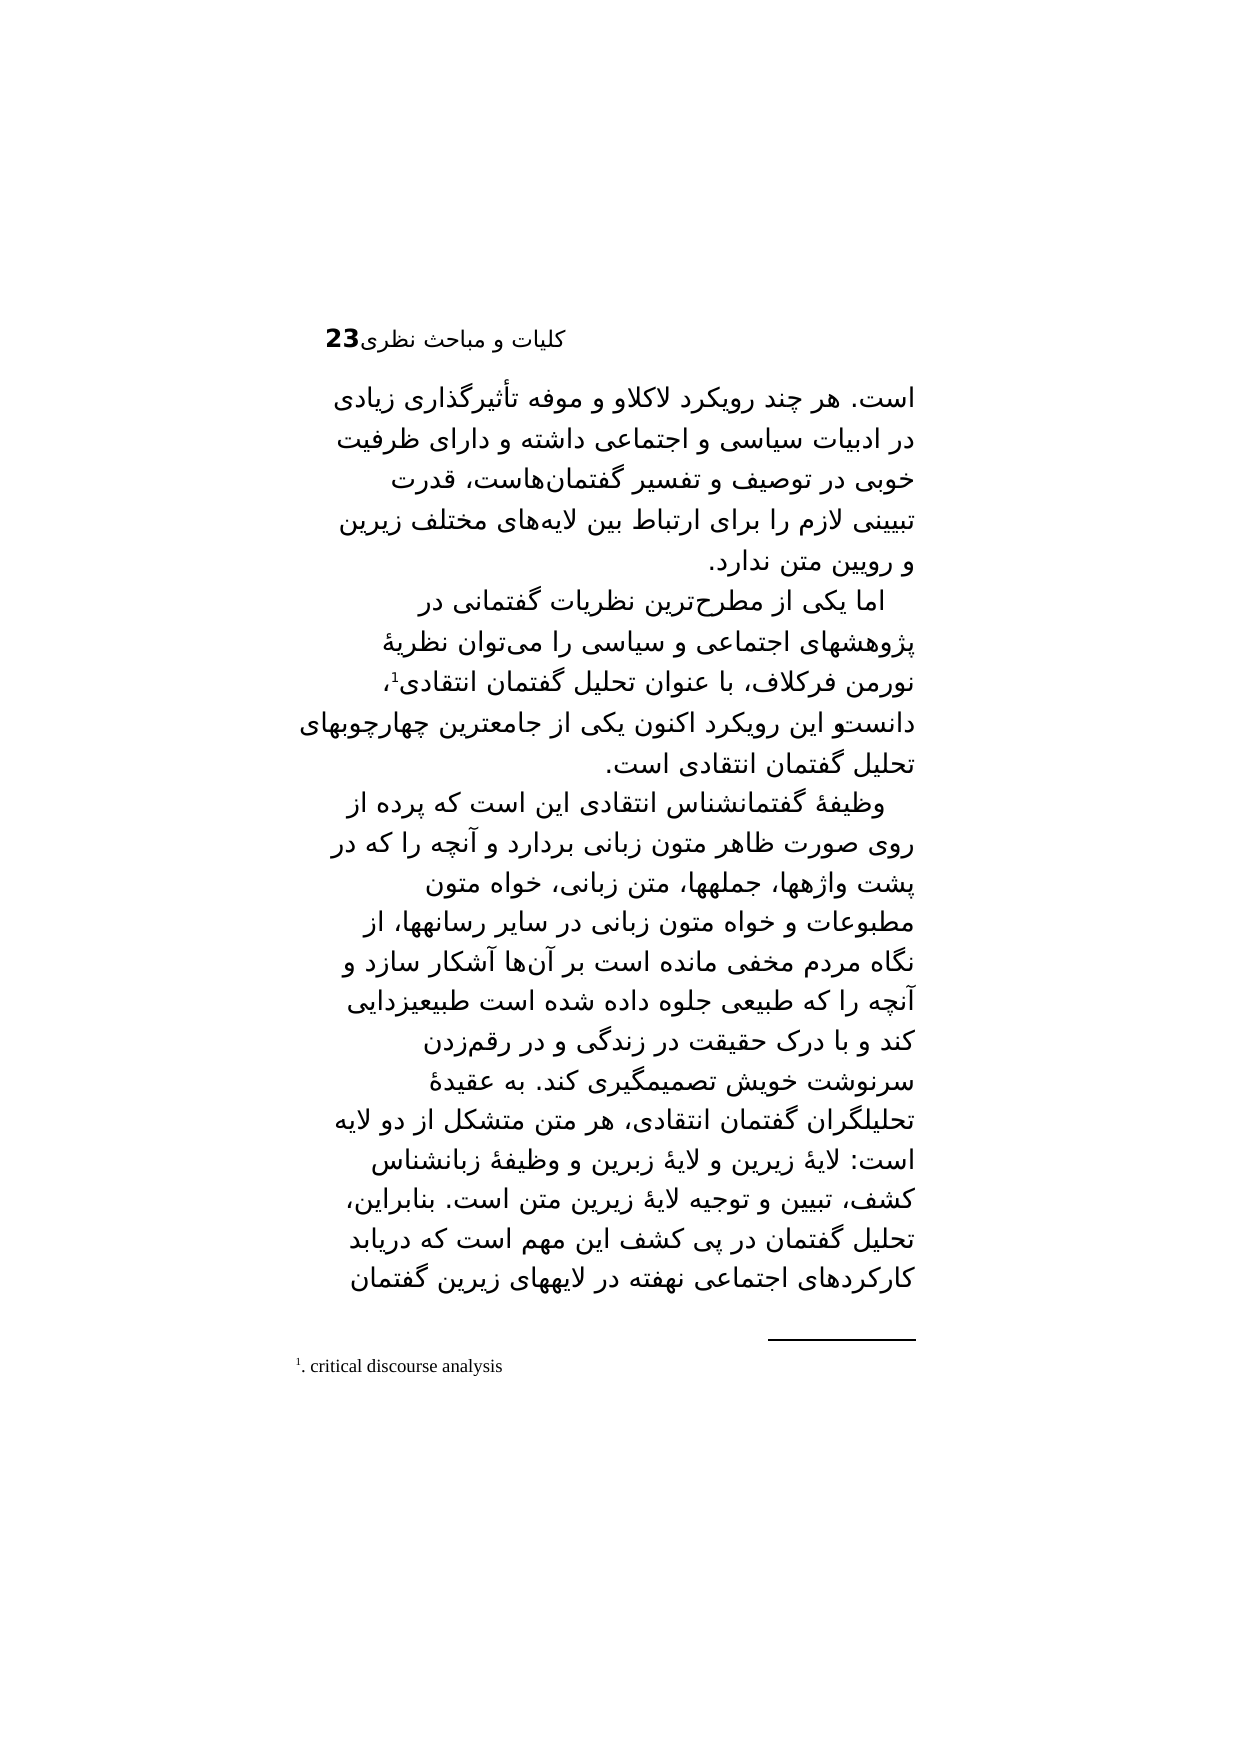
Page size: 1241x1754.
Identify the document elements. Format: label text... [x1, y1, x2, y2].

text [325, 781, 915, 1296]
text اما یکی از مطرح‌ترین نظریات گفتمانی در پژوهش‏های اجتماعی‏ و سیاسی ‏را می‌توان نظریهٔ نورمن فرکلاف، با عنوان تحلیل گفتمان انتقادی، دانست و این رویکرد اکنون یکی از جامع‏ترین چهارچوب‏های تحلیل گفتمان انتقادی است. [325, 578, 915, 781]
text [325, 375, 915, 578]
